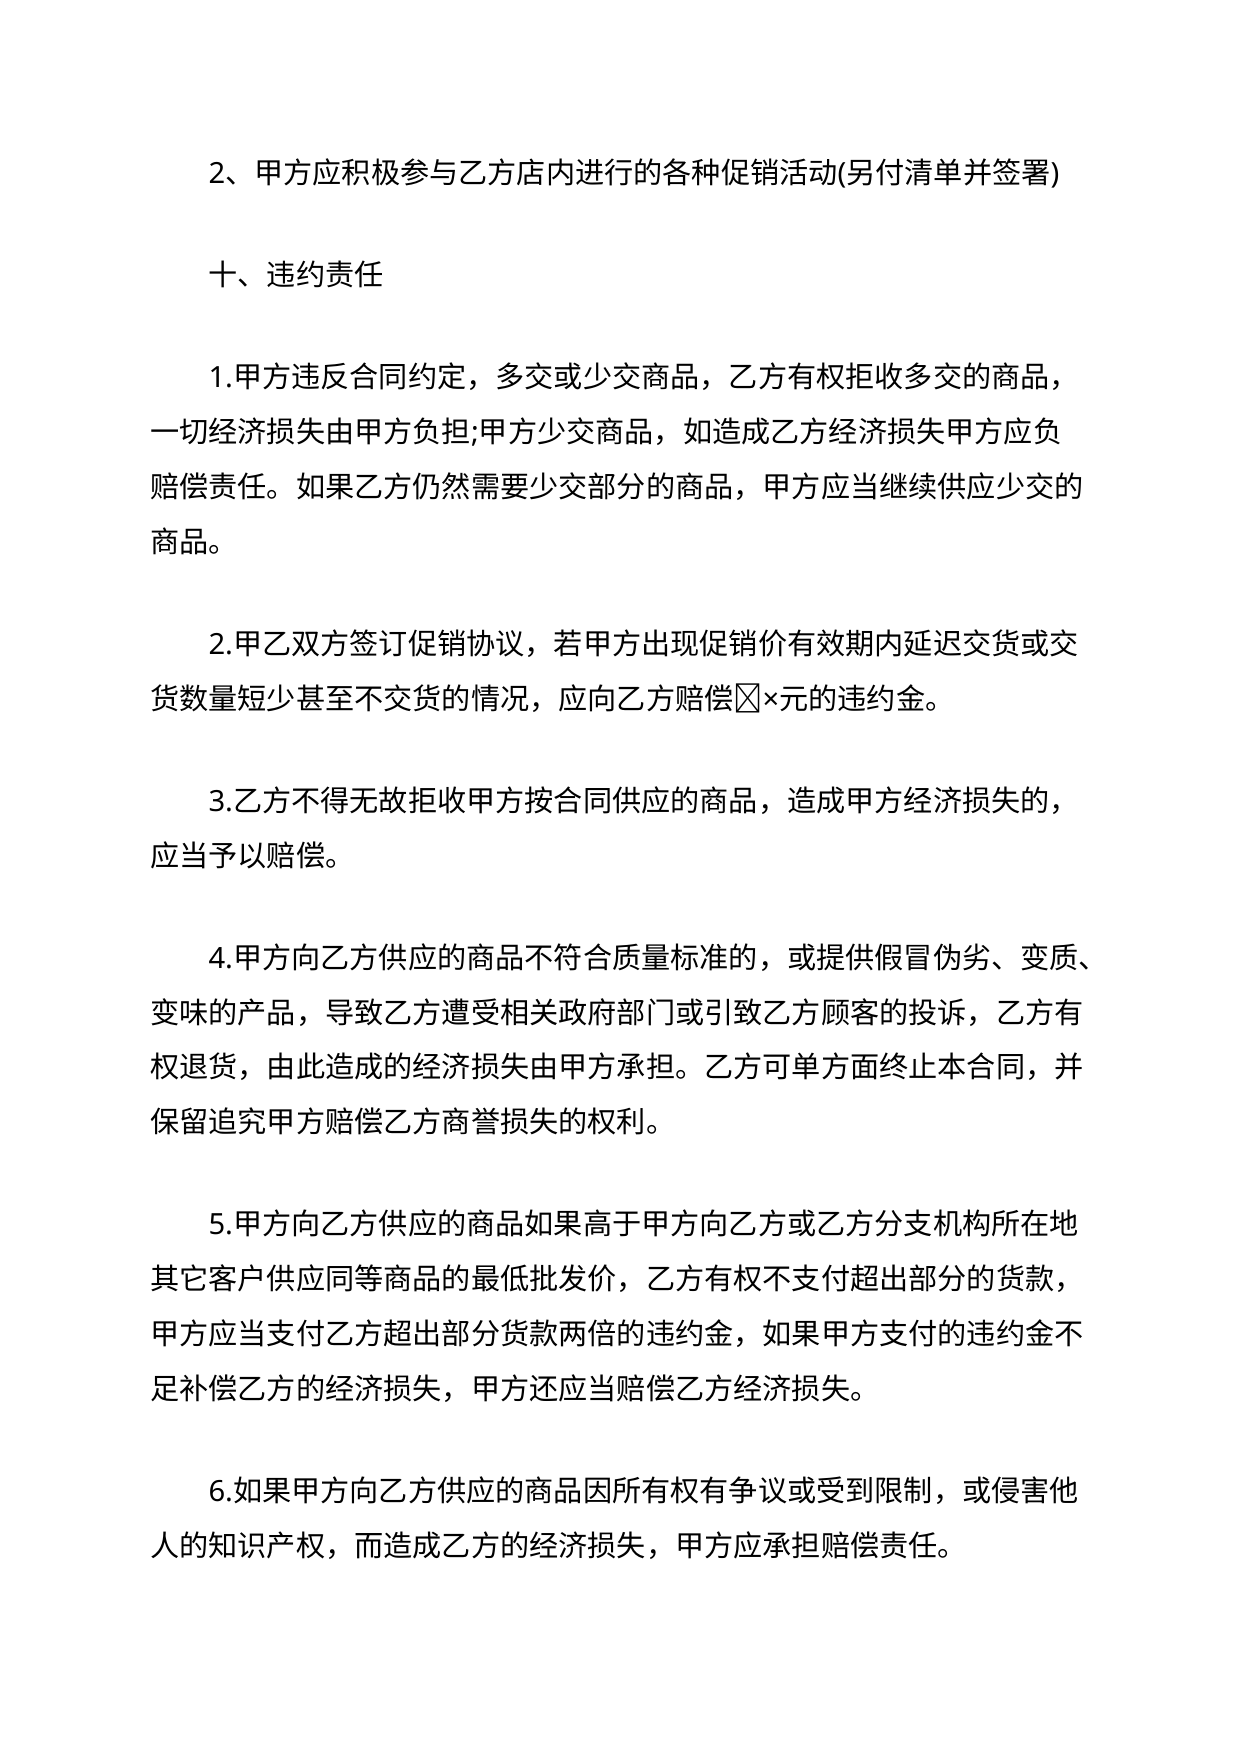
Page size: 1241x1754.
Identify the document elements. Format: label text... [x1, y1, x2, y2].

text 十、违约责任 [150, 252, 1090, 294]
text 1.甲方违反合同约定，多交或少交商品，乙方有权拒收多交的商品，一切经济损失由甲方负担;甲方少交商品，如造成乙方经济损失甲方应负赔偿责任。如果乙方仍然需要少交部分的商品，甲方应当继续供应少交的商品。 [150, 354, 1090, 561]
text 2、甲方应积极参与乙方店内进行的各种促销活动(另付清单并签署) [150, 150, 1090, 192]
text 5.甲方向乙方供应的商品如果高于甲方向乙方或乙方分支机构所在地其它客户供应同等商品的最低批发价，乙方有权不支付超出部分的货款，甲方应当支付乙方超出部分货款两倍的违约金，如果甲方支付的违约金不足补偿乙方的经济损失，甲方还应当赔偿乙方经济损失。 [150, 1201, 1090, 1408]
text 2.甲乙双方签订促销协议，若甲方出现促销价有效期内延迟交货或交货数量短少甚至不交货的情况，应向乙方赔偿×元的违约金。 [150, 620, 1090, 718]
text 6.如果甲方向乙方供应的商品因所有权有争议或受到限制，或侵害他人的知识产权，而造成乙方的经济损失，甲方应承担赔偿责任。 [150, 1467, 1090, 1564]
text 3.乙方不得无故拒收甲方按合同供应的商品，造成甲方经济损失的，应当予以赔偿。 [150, 777, 1090, 875]
text 4.甲方向乙方供应的商品不符合质量标准的，或提供假冒伪劣、变质、变味的产品，导致乙方遭受相关政府部门或引致乙方顾客的投诉，乙方有权退货，由此造成的经济损失由甲方承担。乙方可单方面终止本合同，并保留追究甲方赔偿乙方商誉损失的权利。 [150, 934, 1090, 1141]
